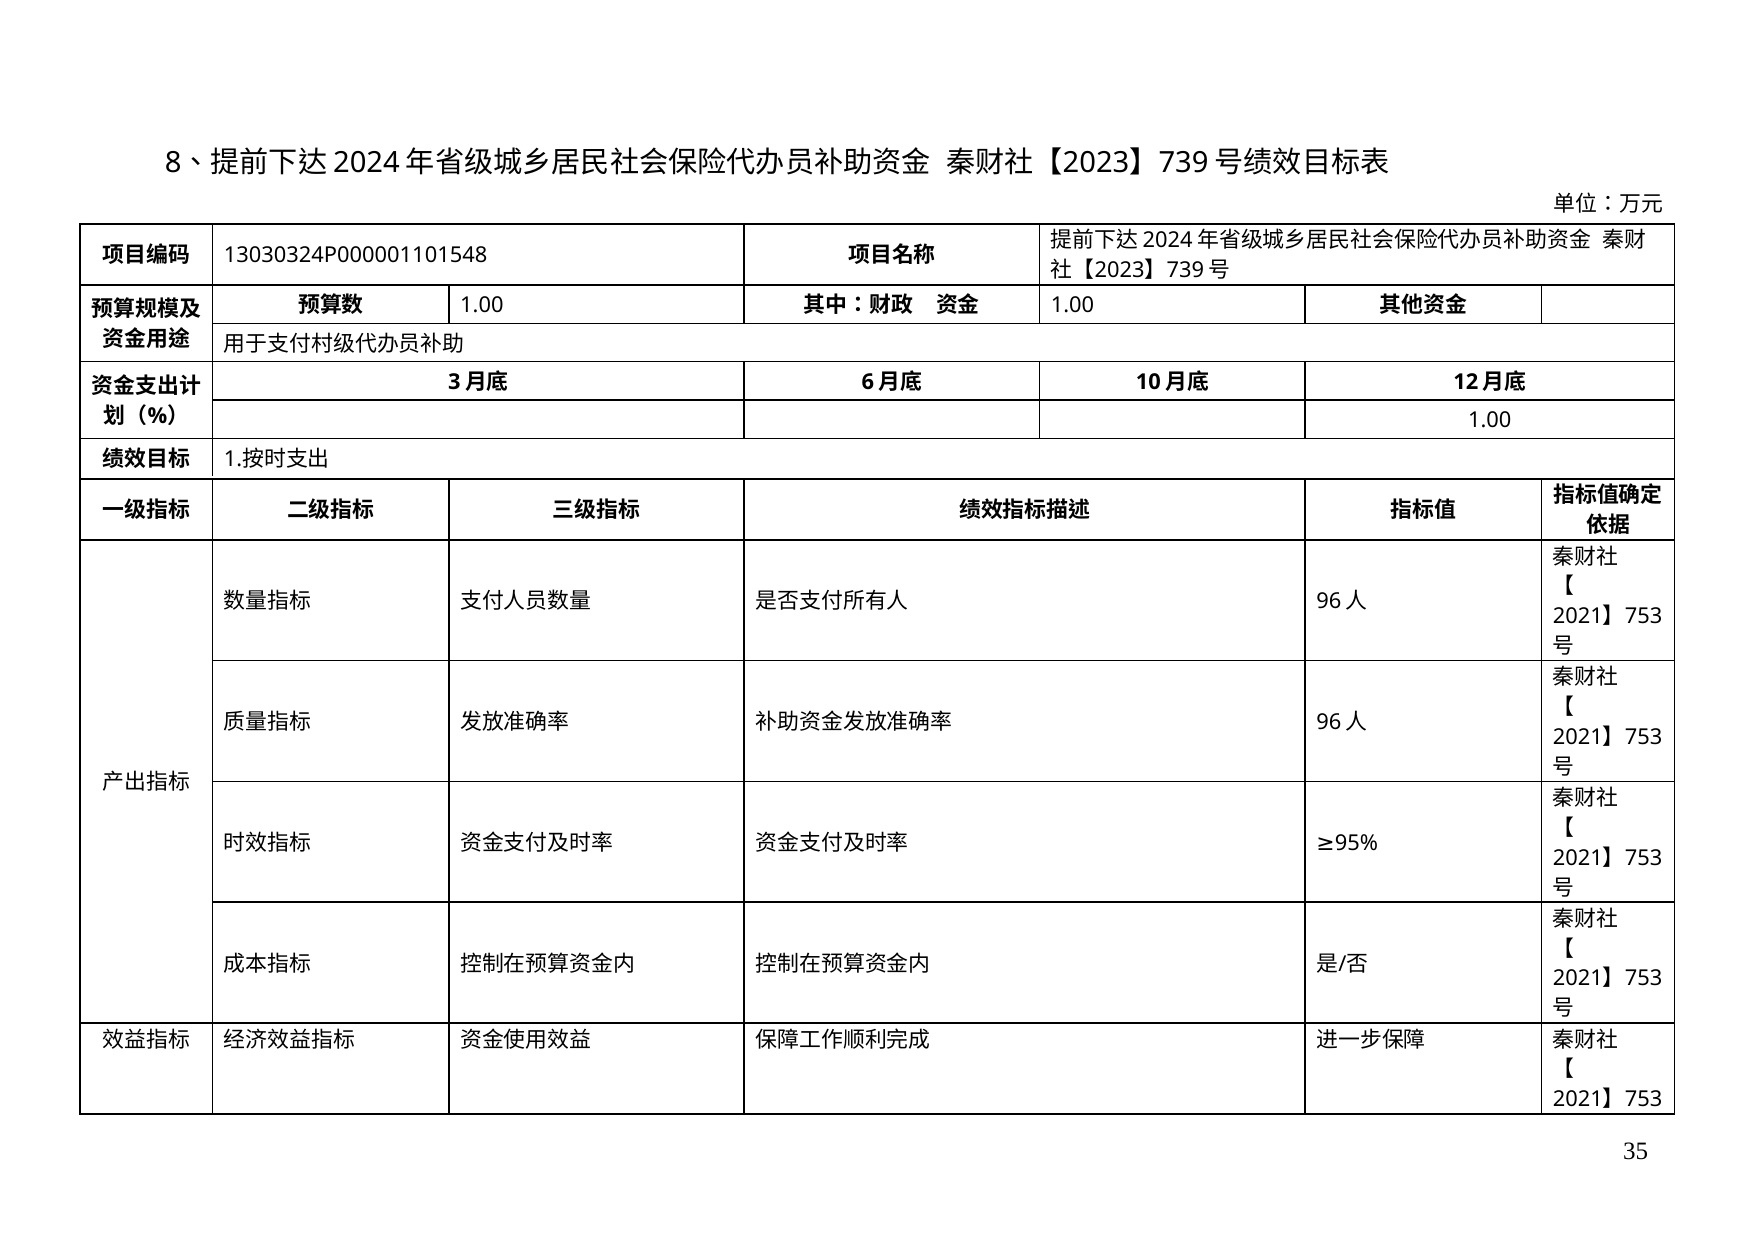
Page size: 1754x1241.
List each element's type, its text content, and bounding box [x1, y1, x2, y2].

table_cell 1.00 [1306, 401, 1674, 438]
table_cell 控制在预算资金内 [745, 903, 1304, 1022]
table_cell 96人 [1306, 661, 1541, 781]
table_cell 预算规模及资金用途 [81, 286, 212, 361]
table_cell [1040, 401, 1304, 438]
table_cell 资金支付及时率 [745, 782, 1304, 901]
table_cell 进一步保障 [1306, 1024, 1541, 1113]
table_header 单位：万元 [81, 183, 1674, 223]
table_header 绩效指标描述 [745, 480, 1304, 539]
table_cell 绩效目标 [81, 439, 212, 476]
table_cell 支付人员数量 [450, 541, 743, 660]
table_cell [213, 401, 743, 438]
table_cell 提前下达2024年省级城乡居民社会保险代办员补助资金 秦财社【2023】739号 [1040, 225, 1674, 284]
table_cell 1.00 [450, 286, 743, 322]
table_cell 资金使用效益 [450, 1024, 743, 1113]
table_cell 13030324P000001101548 [213, 225, 743, 284]
table_cell 秦财社【2021】753号 [1542, 541, 1674, 660]
table_cell 是/否 [1306, 903, 1541, 1022]
text 8、提前下达2024年省级城乡居民社会保险代办员补助资金 秦财社【2023】739号绩效目标表 [106, 142, 1648, 181]
table_cell 预算数 [213, 286, 448, 322]
table_cell 3月底 [213, 362, 743, 399]
table_cell 保障工作顺利完成 [745, 1024, 1304, 1113]
table_header 一级指标 [81, 480, 212, 539]
table_cell 时效指标 [213, 782, 448, 901]
table_cell 发放准确率 [450, 661, 743, 781]
table_cell [745, 401, 1039, 438]
table_header 指标值确定依据 [1542, 480, 1674, 539]
table_cell 秦财社【2021】753号 [1542, 903, 1674, 1022]
table_cell 经济效益指标 [213, 1024, 448, 1113]
table_cell 10月底 [1040, 362, 1304, 399]
table_cell 12月底 [1306, 362, 1674, 399]
table_cell 96人 [1306, 541, 1541, 660]
table_cell 1.按时支出 [213, 439, 1674, 476]
table_cell 秦财社【2021】753号 [1542, 661, 1674, 781]
table_cell 用于支付村级代办员补助 [213, 324, 1674, 361]
table_header 指标值 [1306, 480, 1541, 539]
table_cell 控制在预算资金内 [450, 903, 743, 1022]
table_header 二级指标 [213, 480, 448, 539]
table_cell 秦财社【2021】753号 [1542, 1024, 1674, 1113]
table_cell [1542, 286, 1674, 322]
table_cell 是否支付所有人 [745, 541, 1304, 660]
table_cell 成本指标 [213, 903, 448, 1022]
table_cell 项目名称 [745, 225, 1039, 284]
table_header 三级指标 [450, 480, 743, 539]
table_cell 补助资金发放准确率 [745, 661, 1304, 781]
table_cell 质量指标 [213, 661, 448, 781]
table_cell 效益指标 [81, 1024, 212, 1113]
table_cell 其他资金 [1306, 286, 1541, 322]
table_cell 其中：财政 资金 [745, 286, 1039, 322]
table_cell 秦财社【2021】753号 [1542, 782, 1674, 901]
table_cell 资金支付及时率 [450, 782, 743, 901]
table_cell 资金支出计划（%） [81, 362, 212, 438]
table_cell 6月底 [745, 362, 1039, 399]
table_cell 1.00 [1040, 286, 1304, 322]
table_cell 数量指标 [213, 541, 448, 660]
table_cell ≥95% [1306, 782, 1541, 901]
table_cell 项目编码 [81, 225, 212, 284]
table_cell 产出指标 [81, 541, 212, 1022]
